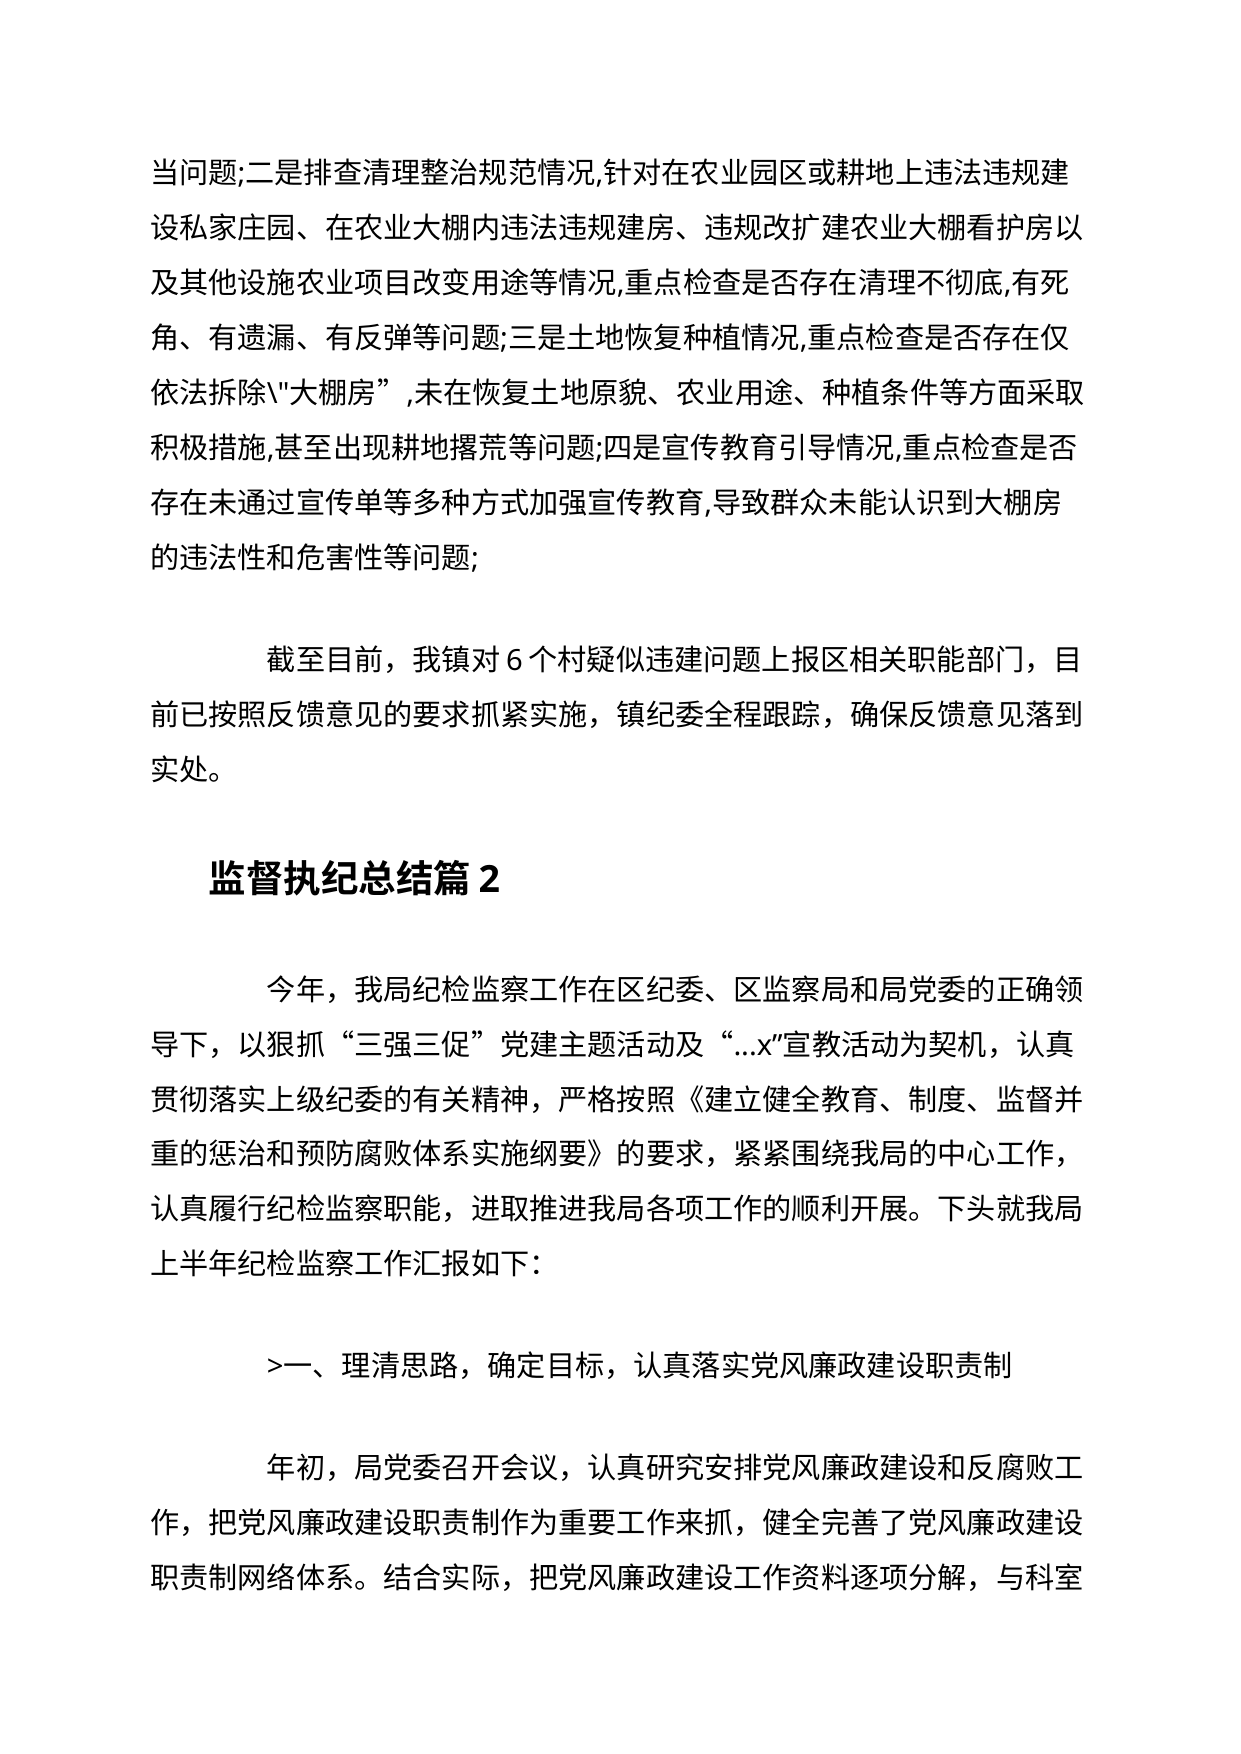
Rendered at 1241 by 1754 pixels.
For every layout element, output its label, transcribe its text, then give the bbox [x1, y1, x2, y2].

text >一、理清思路，确定目标，认真落实党风廉政建设职责制 [150, 1342, 1090, 1385]
text 监督执纪总结篇2 [150, 848, 1090, 903]
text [150, 1444, 1090, 1597]
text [150, 150, 1090, 577]
text 今年，我局纪检监察工作在区纪委、区监察局和局党委的正确领导下，以狠抓“三强三促”党建主题活动及“...x”宣教活动为契机，认真贯彻落实上级纪委的有关精神，严格按照《建立健全教育、制度、监督并重的惩治和预防腐败体系实施纲要》的要求，紧紧围绕我局的中心工作，认真履行纪检监察职能，进取推进我局各项工作的顺利开展。下头就我局上半年纪检监察工作汇报如下： [150, 966, 1090, 1283]
text 截至目前，我镇对6个村疑似违建问题上报区相关职能部门，目前已按照反馈意见的要求抓紧实施，镇纪委全程跟踪，确保反馈意见落到实处。 [150, 637, 1090, 789]
